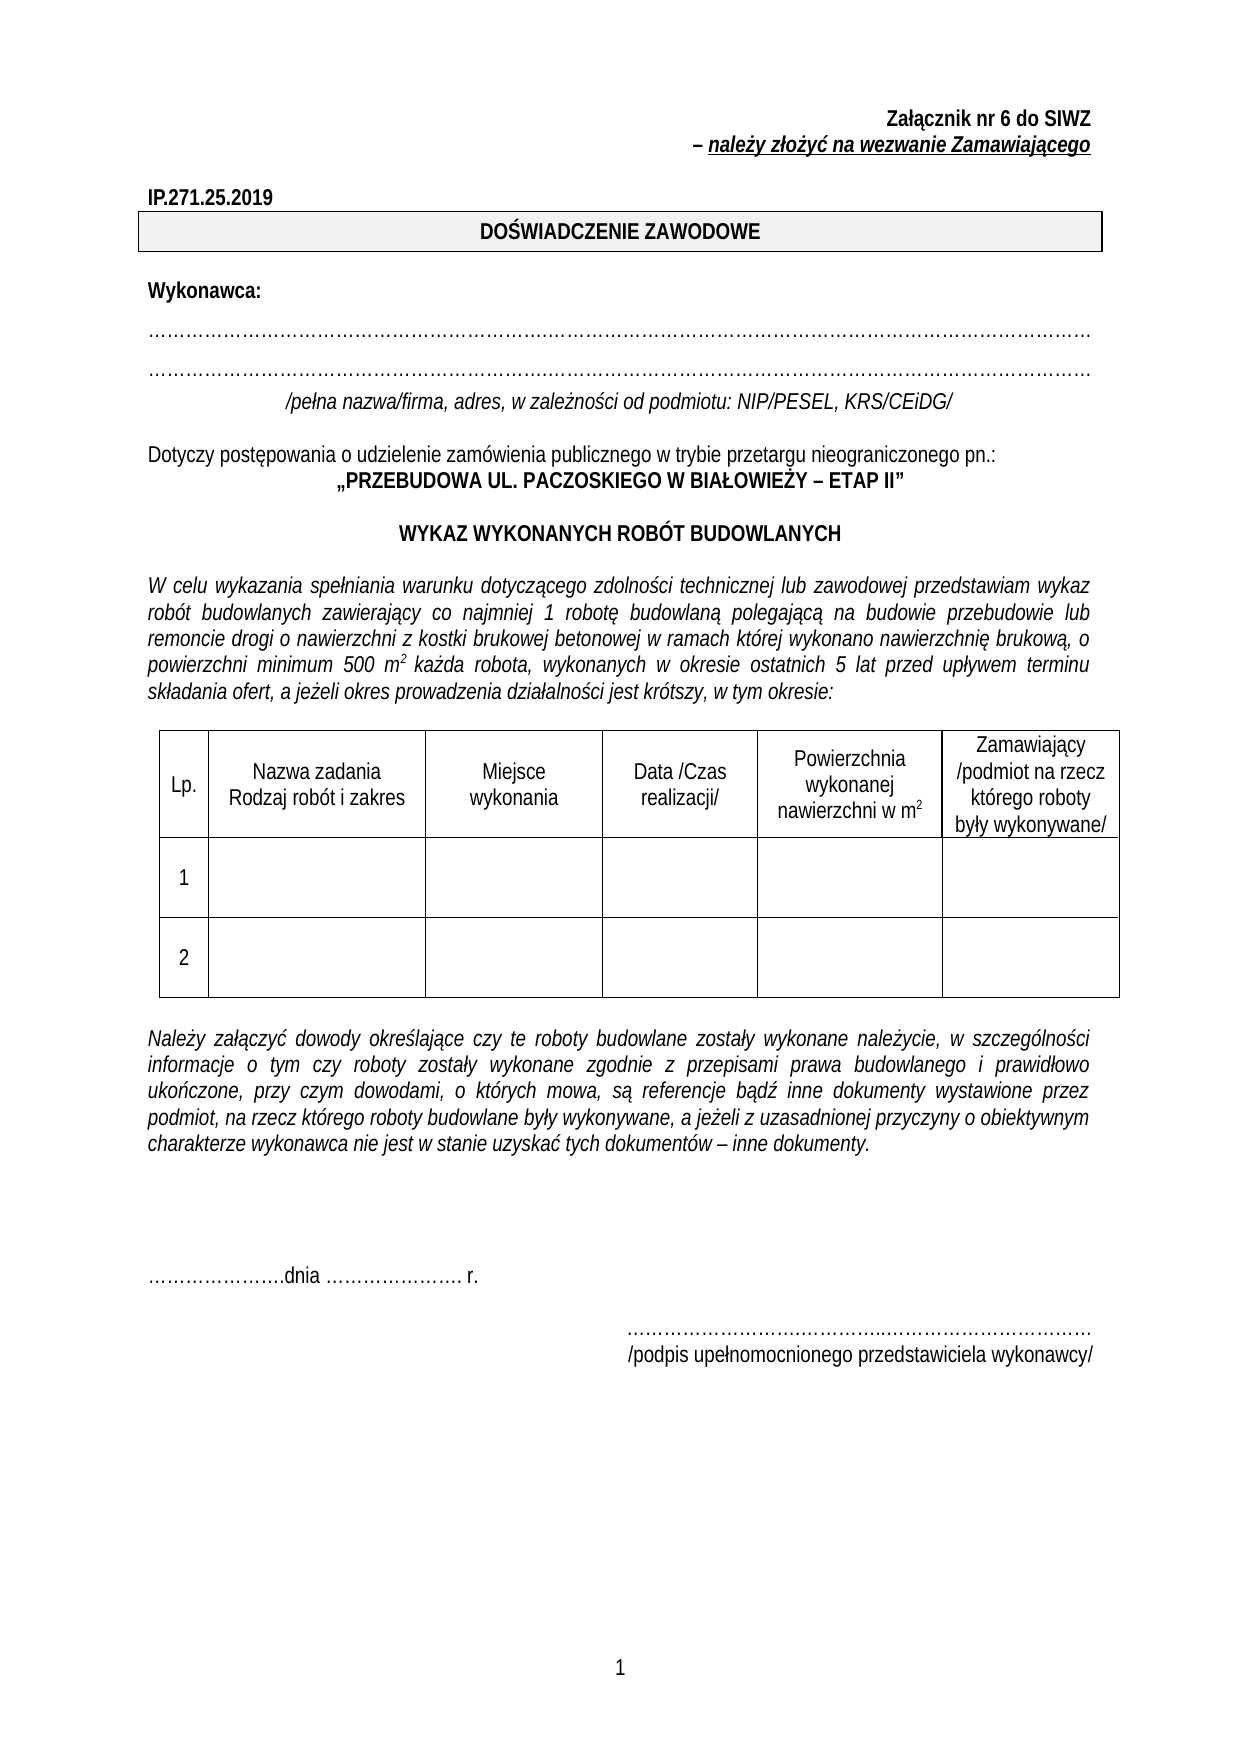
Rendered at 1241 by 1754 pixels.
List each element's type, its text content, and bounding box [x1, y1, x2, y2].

table_cell 1 [160, 838, 208, 917]
table_cell [758, 838, 942, 917]
table_header Lp. [160, 731, 208, 837]
table_header Data /Czas realizacji/ [603, 731, 757, 837]
table_header Nazwa zadania Rodzaj robót i zakres [209, 731, 425, 837]
table_cell [426, 918, 602, 997]
table_header Miejsce wykonania [426, 731, 602, 837]
text /podpis upełnomocnionego przedstawiciela wykonawcy/ [148, 1341, 1092, 1367]
table_header Zamawiający /podmiot na rzecz którego roboty były wykonywane/ [943, 731, 1119, 837]
table_cell [758, 918, 942, 997]
text – należy złożyć na wezwanie Zamawiającego [148, 131, 1092, 158]
table_cell [603, 838, 757, 917]
table_cell [209, 838, 425, 917]
text ……………………………………………………….…………………………………………………………………………… [148, 316, 1093, 343]
table_cell 2 [160, 918, 208, 997]
text ……………………………………………………….…………………………………………………………………………… [148, 355, 1093, 382]
text WYKAZ WYKONANYCH ROBÓT BUDOWLANYCH [148, 519, 1092, 546]
text ……………………….…………..…………………………… [148, 1314, 1092, 1341]
text W celu wykazania spełniania warunku dotyczącego zdolności technicznej lub zawodowej przedstawiam wykaz robót budowlanych zawierający co najmniej 1 robotę budowlaną polegającą na budowie przebudowie lub remoncie drogi o nawierzchni z kostki brukowej betonowej w ramach której wykonano nawierzchnię brukową, o powierzchni minimum 500 m2 każda robota, wykonanych w okresie ostatnich 5 lat przed upływem terminu składania ofert, a jeżeli okres prowadzenia działalności jest krótszy, w tym okresie: [148, 572, 1092, 704]
text /pełna nazwa/firma, adres, w zależności od podmiotu: NIP/PESEL, KRS/CEiDG/ [148, 388, 1092, 414]
text Wykonawca: [148, 277, 1092, 304]
text „PRZEBUDOWA UL. PACZOSKIEGO W BIAŁOWIEŻY – ETAP II” [148, 467, 1092, 493]
table_cell [209, 918, 425, 997]
table_cell [943, 837, 1119, 917]
table_header Powierzchnia wykonanej nawierzchni w m2 [758, 731, 941, 837]
text ………………….dnia …………………. r. [148, 1262, 1092, 1288]
table_cell [603, 918, 757, 997]
text Należy załączyć dowody określające czy te roboty budowlane zostały wykonane należycie, w szczególności informacje o tym czy roboty zostały wykonane zgodnie z przepisami prawa budowlanego i prawidłowo ukończone, przy czym dowodami, o których mowa, są referencje bądź inne dokumenty wystawione przez podmiot, na rzecz którego roboty budowlane były wykonywane, a jeżeli z uzasadnionej przyczyny o obiektywnym charakterze wykonawca nie jest w stanie uzyskać tych dokumentów – inne dokumenty. [148, 1024, 1092, 1156]
table_cell [426, 838, 602, 917]
text Dotyczy postępowania o udzielenie zamówienia publicznego w trybie przetargu nieograniczonego pn.: [148, 441, 1092, 467]
text IP.271.25.2019 [148, 184, 1092, 211]
text Załącznik nr 6 do SIWZ [148, 105, 1091, 131]
text DOŚWIADCZENIE ZAWODOWE [139, 212, 1101, 251]
table_cell [943, 917, 1119, 997]
